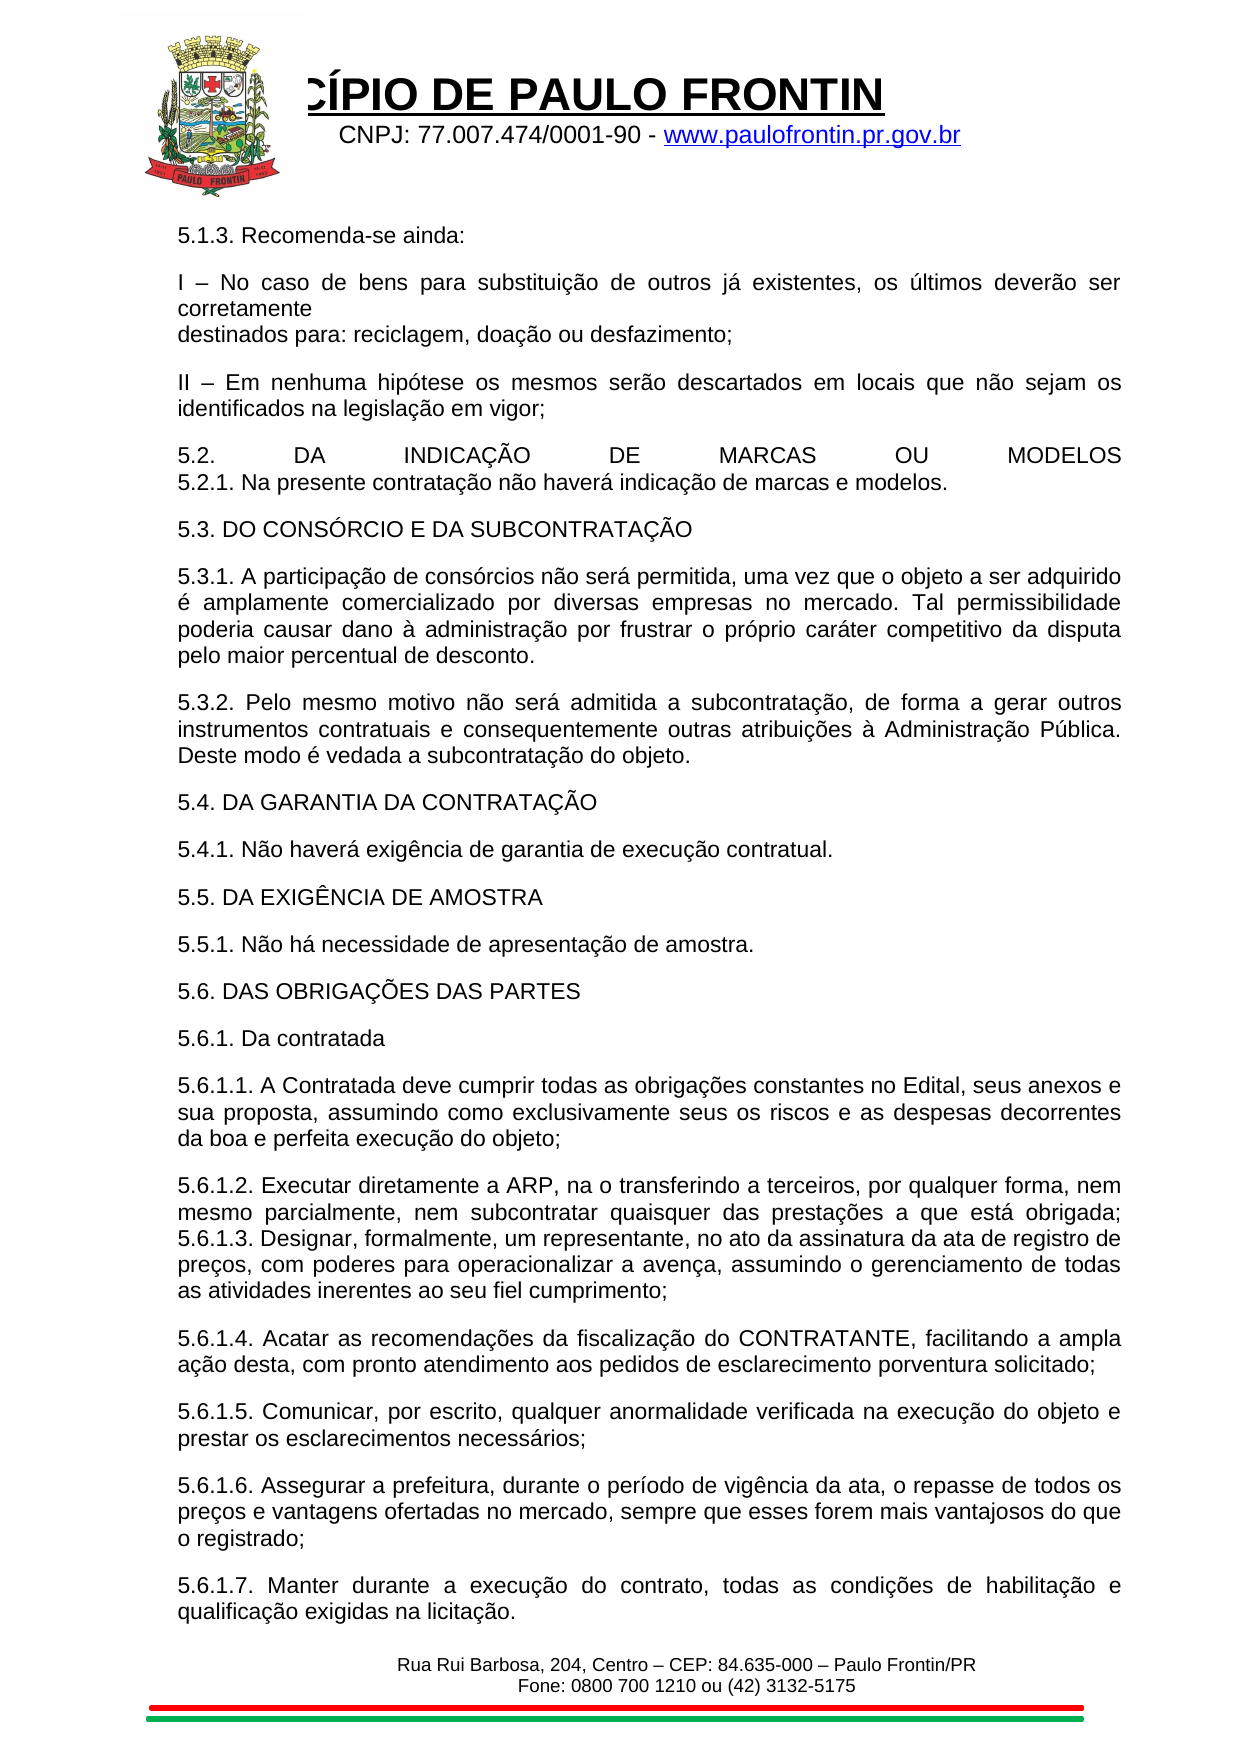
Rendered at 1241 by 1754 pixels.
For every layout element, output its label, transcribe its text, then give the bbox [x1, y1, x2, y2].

text 5.6.1. Da contratada [177, 1025, 1122, 1051]
text 5.6. DAS OBRIGAÇÕES DAS PARTES [177, 978, 1122, 1004]
text 5.4.1. Não haverá exigência de garantia de execução contratual. [177, 836, 1122, 863]
text 5.5. DA EXIGÊNCIA DE AMOSTRA [177, 883, 1122, 910]
text 5.6.1.6. Assegurar a prefeitura, durante o período de vigência da ata, o repasse de todos os preços e vantagens ofertadas no mercado, sempre que esses forem mais vantajosos do que o registrado; [177, 1472, 1122, 1551]
text 5.5.1. Não há necessidade de apresentação de amostra. [177, 931, 1122, 957]
text 5.6.1.2. Executar diretamente a ARP, na o transferindo a terceiros, por qualquer forma, nem mesmo parcialmente, nem subcontratar quaisquer das prestações a que está obrigada; 5.6.1.3. Designar, formalmente, um representante, no ato da assinatura da ata de registro de preços, com poderes para operacionalizar a avença, assumindo o gerenciamento de todas as atividades inerentes ao seu fiel cumprimento; [177, 1172, 1122, 1304]
text 5.6.1.1. A Contratada deve cumprir todas as obrigações constantes no Edital, seus anexos e sua proposta, assumindo como exclusivamente seus os riscos e as despesas decorrentes da boa e perfeita execução do objeto; [177, 1072, 1122, 1151]
text 5.3. DO CONSÓRCIO E DA SUBCONTRATAÇÃO [177, 516, 1122, 542]
text 5.1.3. Recomenda-se ainda: [177, 222, 1122, 248]
picture [114, 11, 308, 199]
text 5.4. DA GARANTIA DA CONTRATAÇÃO [177, 789, 1122, 815]
text I – No caso de bens para substituição de outros já existentes, os últimos deverão ser corretamente destinados para: reciclagem, doação ou desfazimento; [177, 269, 1122, 348]
text 5.3.1. A participação de consórcios não será permitida, uma vez que o objeto a ser adquirido é amplamente comercializado por diversas empresas no mercado. Tal permissibilidade poderia causar dano à administração por frustrar o próprio caráter competitivo da disputa pelo maior percentual de desconto. [177, 563, 1122, 668]
text 5.6.1.4. Acatar as recomendações da fiscalização do CONTRATANTE, facilitando a ampla ação desta, com pronto atendimento aos pedidos de esclarecimento porventura solicitado; [177, 1325, 1122, 1377]
text 5.6.1.5. Comunicar, por escrito, qualquer anormalidade verificada na execução do objeto e prestar os esclarecimentos necessários; [177, 1398, 1122, 1451]
text 5.3.2. Pelo mesmo motivo não será admitida a subcontratação, de forma a gerar outros instrumentos contratuais e consequentemente outras atribuições à Administração Pública. Deste modo é vedada a subcontratação do objeto. [177, 689, 1122, 768]
text 5.6.1.7. Manter durante a execução do contrato, todas as condições de habilitação e qualificação exigidas na licitação. [177, 1572, 1122, 1624]
text 5.2. DA INDICAÇÃO DE MARCAS OU MODELOS 5.2.1. Na presente contratação não haverá indicação de marcas e modelos. [177, 442, 1122, 495]
text II – Em nenhuma hipótese os mesmos serão descartados em locais que não sejam os identificados na legislação em vigor; [177, 369, 1122, 421]
